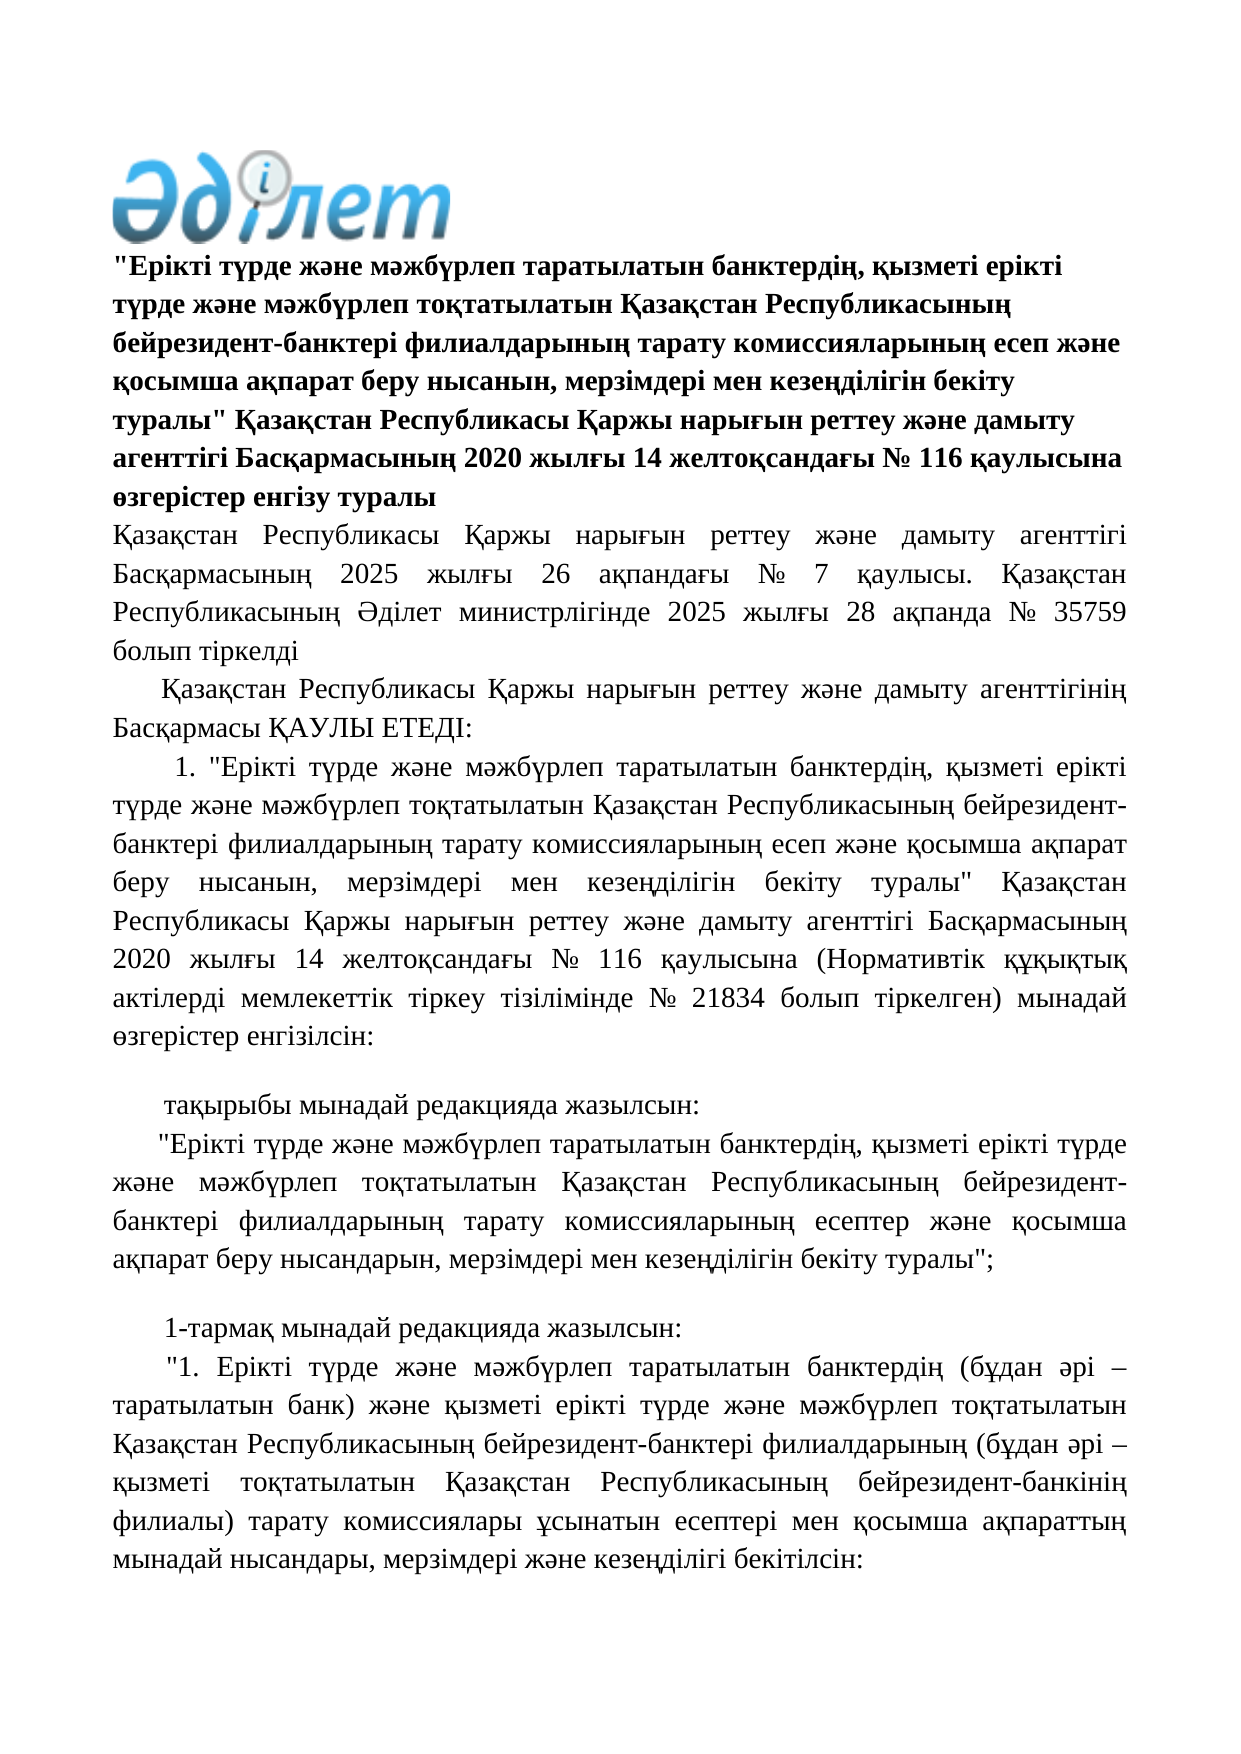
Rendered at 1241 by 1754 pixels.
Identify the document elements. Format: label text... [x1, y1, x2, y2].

text Қазақстан Республикасы Қаржы нарығын реттеу және дамыту агенттігінің Басқармасы ҚАУЛЫ ЕТЕДІ: [112, 672, 1128, 744]
text Қазақстан Республикасы Қаржы нарығын реттеу және дамыту агенттігі Басқармасының 2025 жылғы 26 ақпандағы № 7 қаулысы. Қазақстан Республикасының Әділет министрлігінде 2025 жылғы 28 ақпанда № 35759 болып тіркелді [112, 517, 1128, 667]
text тақырыбы мынадай редакцияда жазылсын: [112, 1087, 1128, 1121]
text 1-тармақ мынадай редакцияда жазылсын: [112, 1310, 1128, 1344]
text "1. Ерікті түрде және мәжбүрлеп таратылатын банктердің (бұдан әрі – таратылатын банк) және қызметі ерікті түрде және мәжбүрлеп тоқтатылатын Қазақстан Республикасының бейрезидент-банктері филиалдарының (бұдан әрі – қызметі тоқтатылатын Қазақстан Республикасының бейрезидент-банкінің филиалы) тарату комиссиялары ұсынатын есептері мен қосымша ақпараттың мынадай нысандары, мерзімдері және кезеңділігі бекітілсін: [112, 1349, 1128, 1575]
text "Ерікті түрде және мәжбүрлеп таратылатын банктердің, қызметі ерікті түрде және мәжбүрлеп тоқтатылатын Қазақстан Республикасының бейрезидент-банктері филиалдарының тарату комиссияларының есеп және қосымша ақпарат беру нысанын, мерзімдері мен кезеңділігін бекіту туралы" Қазақстан Республикасы Қаржы нарығын реттеу және дамыту агенттігі Басқармасының 2020 жылғы 14 желтоқсандағы № 116 қаулысына өзгерістер енгізу туралы [112, 248, 1128, 512]
text 1. "Ерікті түрде және мәжбүрлеп таратылатын банктердің, қызметі ерікті түрде және мәжбүрлеп тоқтатылатын Қазақстан Республикасының бейрезидент-банктері филиалдарының тарату комиссияларының есеп және қосымша ақпарат беру нысанын, мерзімдері мен кезеңділігін бекіту туралы" Қазақстан Республикасы Қаржы нарығын реттеу және дамыту агенттігі Басқармасының 2020 жылғы 14 желтоқсандағы № 116 қаулысына (Нормативтік құқықтық актілерді мемлекеттік тіркеу тізілімінде № 21834 болып тіркелген) мынадай өзгерістер енгізілсін: [112, 749, 1128, 1052]
text "Ерікті түрде және мәжбүрлеп таратылатын банктердің, қызметі ерікті түрде және мәжбүрлеп тоқтатылатын Қазақстан Республикасының бейрезидент-банктері филиалдарының тарату комиссияларының есептер және қосымша ақпарат беру нысандарын, мерзімдері мен кезеңділігін бекіту туралы"; [112, 1126, 1128, 1275]
picture [112, 150, 451, 244]
